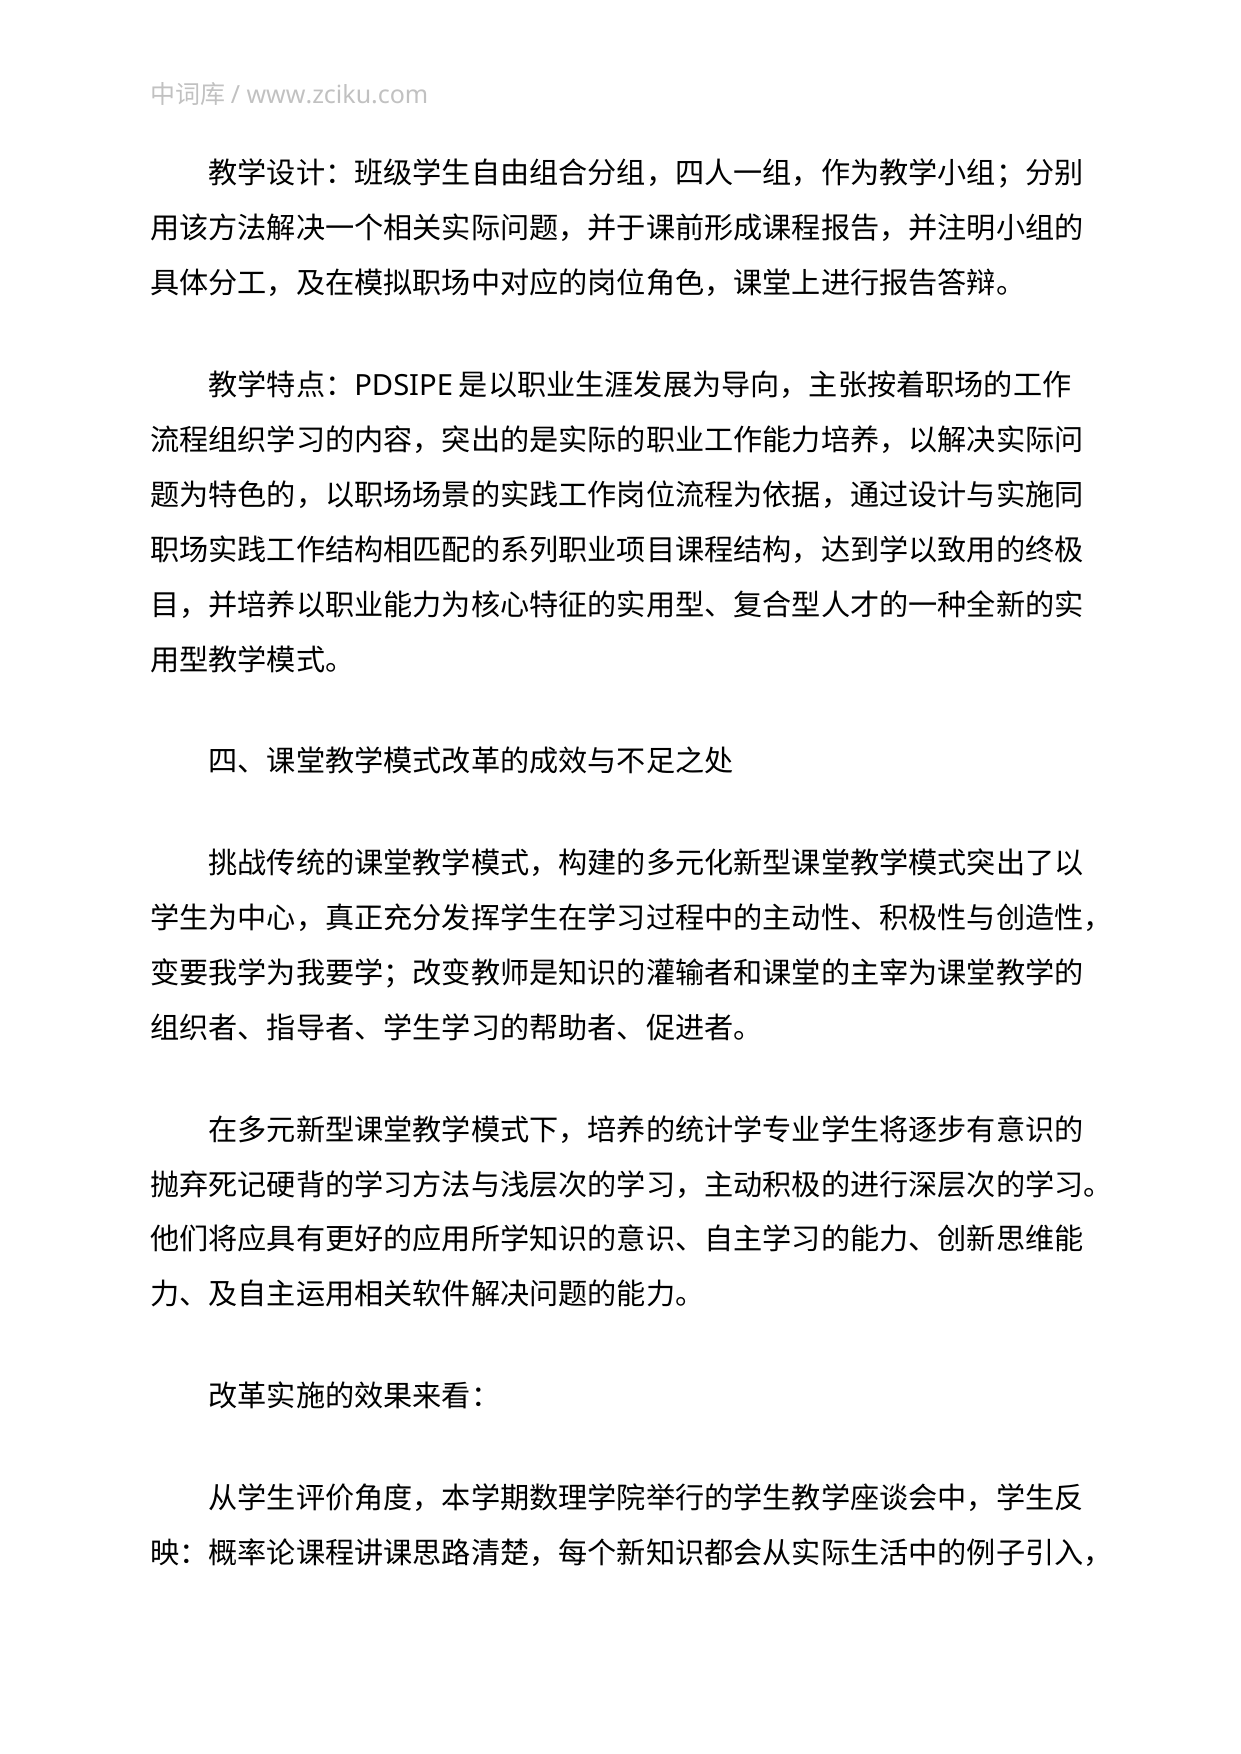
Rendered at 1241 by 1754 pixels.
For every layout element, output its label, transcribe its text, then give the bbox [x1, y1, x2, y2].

text 教学设计：班级学生自由组合分组，四人一组，作为教学小组；分别用该方法解决一个相关实际问题，并于课前形成课程报告，并注明小组的具体分工，及在模拟职场中对应的岗位角色，课堂上进行报告答辩。 [150, 150, 1090, 302]
text 改革实施的效果来看： [150, 1373, 1090, 1415]
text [150, 1474, 1090, 1572]
text 在多元新型课堂教学模式下，培养的统计学专业学生将逐步有意识的抛弃死记硬背的学习方法与浅层次的学习，主动积极的进行深层次的学习。他们将应具有更好的应用所学知识的意识、自主学习的能力、创新思维能力、及自主运用相关软件解决问题的能力。 [150, 1106, 1090, 1313]
text 教学特点：PDSIPE是以职业生涯发展为导向，主张按着职场的工作流程组织学习的内容，突出的是实际的职业工作能力培养，以解决实际问题为特色的，以职场场景的实践工作岗位流程为依据，通过设计与实施同职场实践工作结构相匹配的系列职业项目课程结构，达到学以致用的终极目，并培养以职业能力为核心特征的实用型、复合型人才的一种全新的实用型教学模式。 [150, 362, 1090, 678]
text 四、课堂教学模式改革的成效与不足之处 [150, 738, 1090, 780]
text 挑战传统的课堂教学模式，构建的多元化新型课堂教学模式突出了以学生为中心，真正充分发挥学生在学习过程中的主动性、积极性与创造性，变要我学为我要学；改变教师是知识的灌输者和课堂的主宰为课堂教学的组织者、指导者、学生学习的帮助者、促进者。 [150, 840, 1090, 1047]
